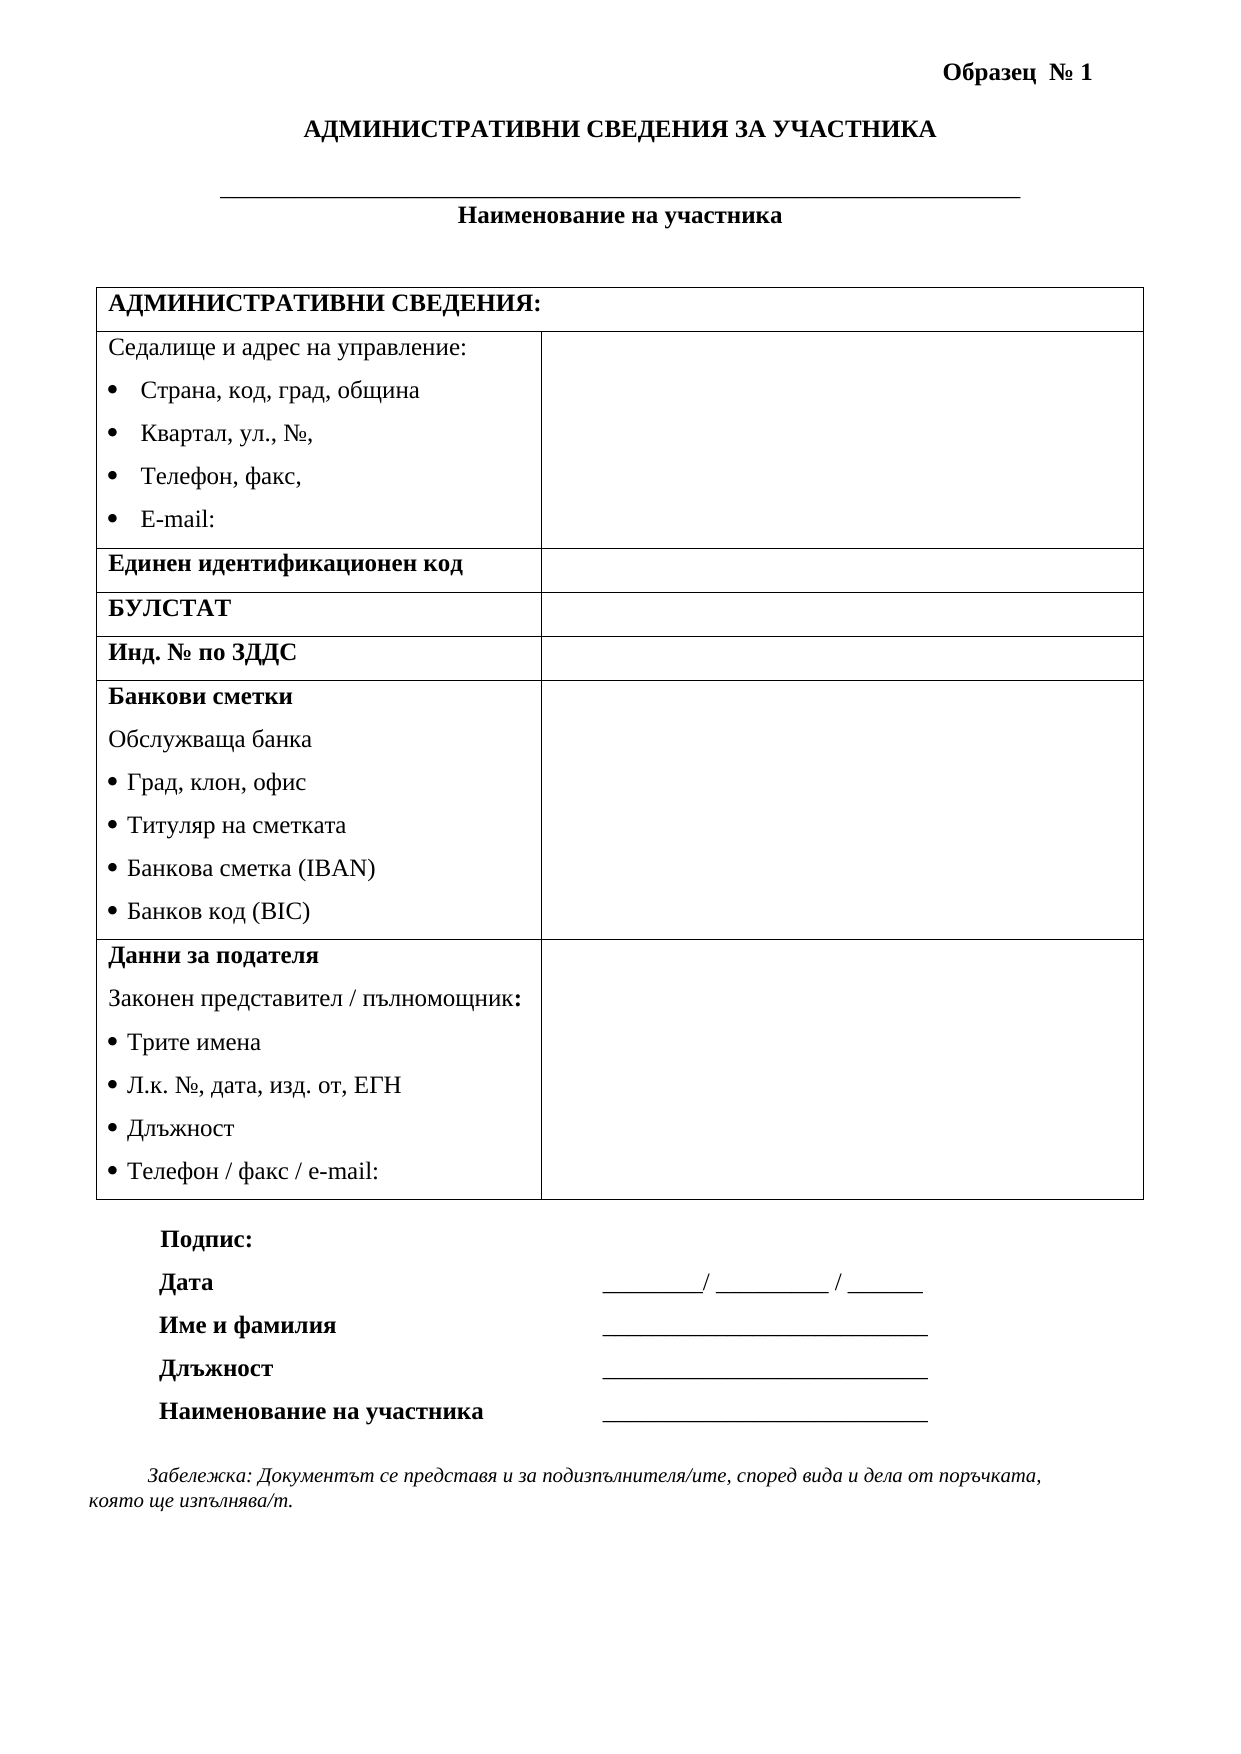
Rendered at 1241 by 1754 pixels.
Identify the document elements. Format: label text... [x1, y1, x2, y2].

table_cell [542, 681, 1143, 939]
table_cell [542, 940, 1143, 1199]
table_cell [542, 549, 1143, 592]
text Наименование на участника [148, 201, 1093, 229]
text Забележка: Документът се представя и за подизпълнителя/ите, според вида и дела от поръчката, която ще изпълнява/т. [88, 1463, 1093, 1512]
text АДМИНИСТРАТИВНИ СВЕДЕНИЯ ЗА УЧАСТНИКА [148, 114, 1093, 143]
table_cell __________________________ [591, 1353, 1035, 1396]
table_cell [542, 593, 1143, 636]
table_cell БУЛСТАТ [97, 593, 541, 636]
table_cell __________________________ [591, 1396, 1035, 1439]
table_cell Име и фамилия [148, 1310, 591, 1353]
table_header АДМИНИСТРАТИВНИ СВЕДЕНИЯ: [97, 288, 1143, 331]
table_cell __________________________ [591, 1310, 1035, 1353]
text ________________________________________________________________ [148, 172, 1093, 201]
table_cell Наименование на участника [148, 1396, 591, 1439]
table_cell [542, 332, 1143, 547]
table_cell [542, 637, 1143, 680]
table_cell Данни за подателя Законен представител / пълномощник: Трите имена Л.к. №, дата, изд. от, ЕГН Длъжност Телефон / факс / e-mail: [97, 940, 541, 1199]
table_header ________/ _________ / ______ [591, 1267, 1035, 1310]
text Подпис: [148, 1224, 1093, 1253]
text Образец № 1 [148, 57, 1093, 86]
table_header Дата [148, 1267, 591, 1310]
table_cell Длъжност [148, 1353, 591, 1396]
table_cell Седалище и адрес на управление: Страна, код, град, община Квартал, ул., №, Телефон, факс, E-mail: [97, 332, 541, 547]
table_cell Банкови сметки Обслужваща банка Град, клон, офис Титуляр на сметката Банкова сметка (IBAN) Банков код (BIC) [97, 681, 541, 939]
table_cell Инд. № по ЗДДС [97, 637, 541, 680]
table_cell Единен идентификационен код [97, 549, 541, 592]
